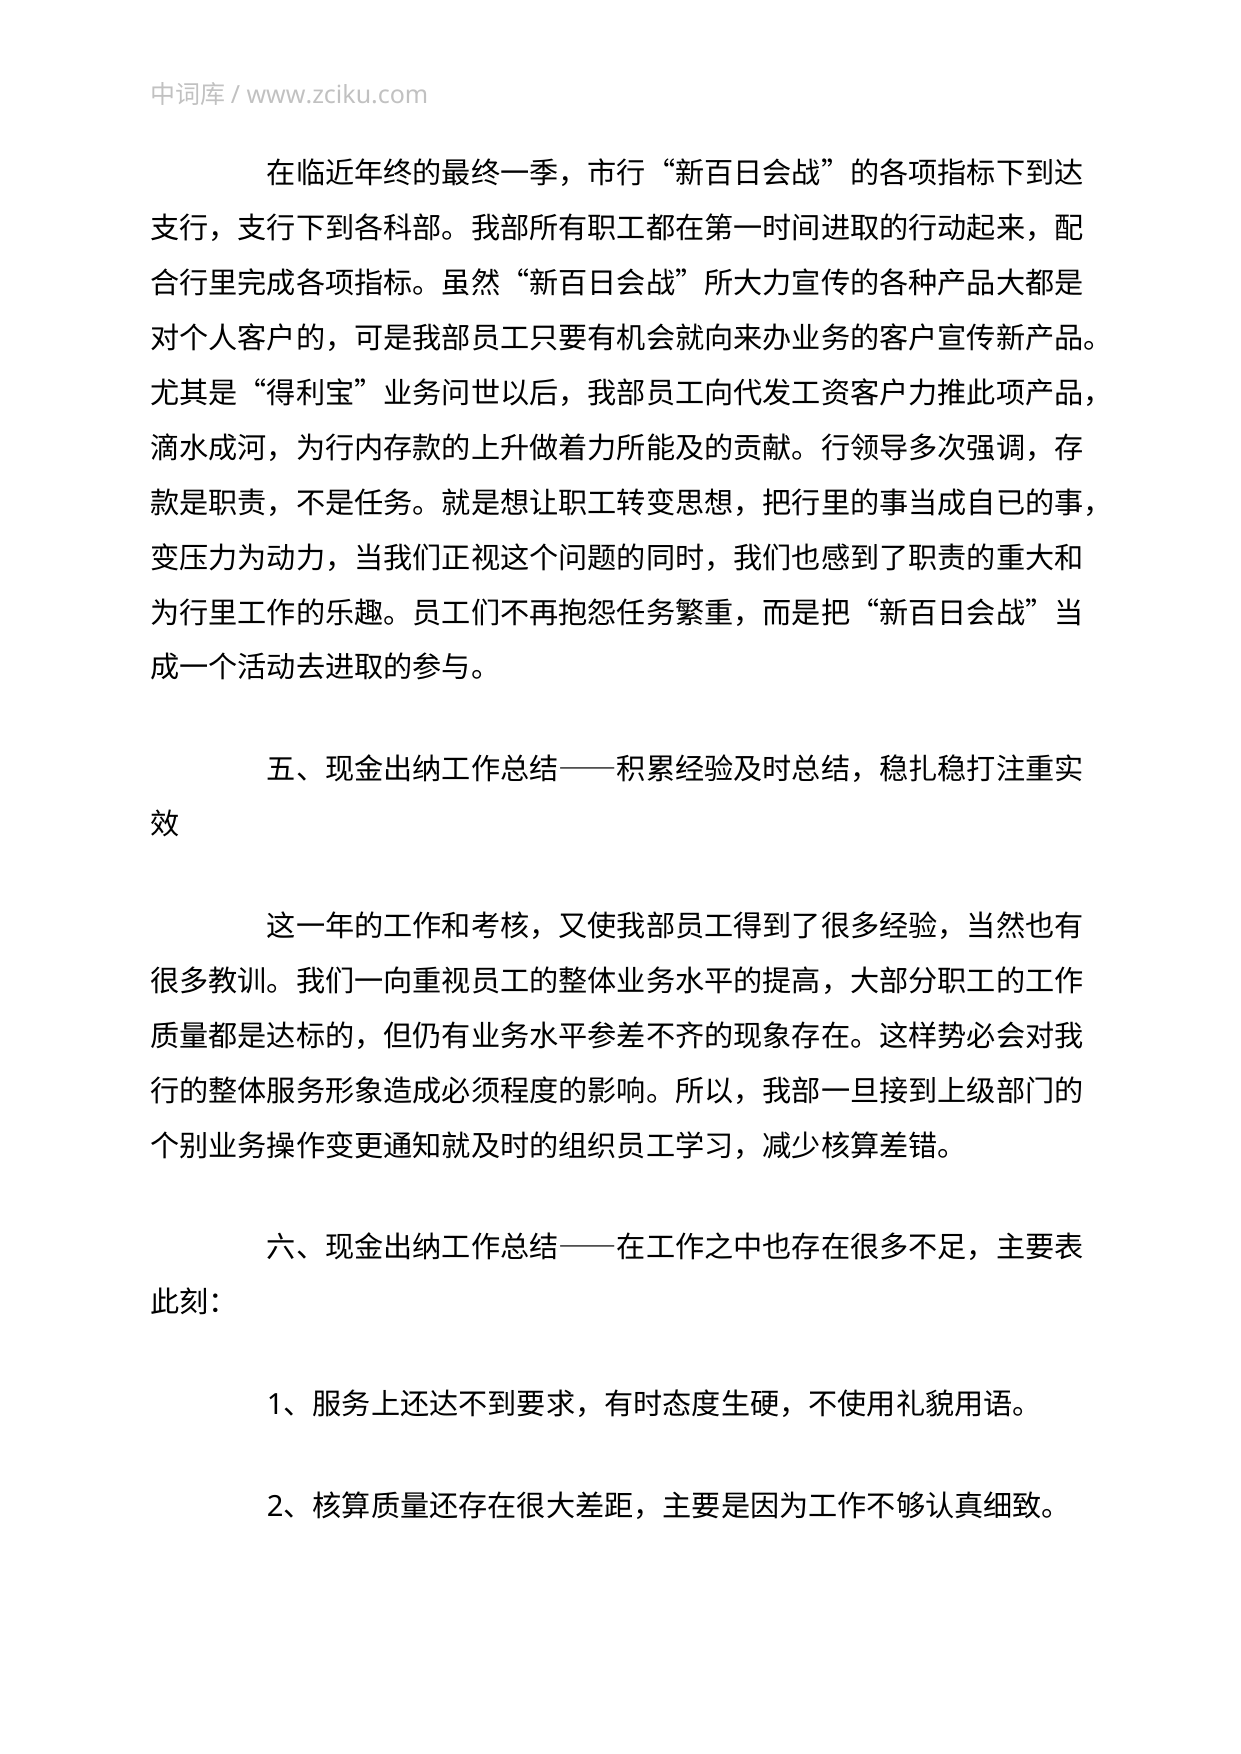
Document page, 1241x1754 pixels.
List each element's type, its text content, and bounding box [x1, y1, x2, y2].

text 五、现金出纳工作总结——积累经验及时总结，稳扎稳打注重实效 [150, 746, 1090, 843]
text 这一年的工作和考核，又使我部员工得到了很多经验，当然也有很多教训。我们一向重视员工的整体业务水平的提高，大部分职工的工作质量都是达标的，但仍有业务水平参差不齐的现象存在。这样势必会对我行的整体服务形象造成必须程度的影响。所以，我部一旦接到上级部门的个别业务操作变更通知就及时的组织员工学习，减少核算差错。 [150, 902, 1090, 1164]
text 六、现金出纳工作总结——在工作之中也存在很多不足，主要表此刻： [150, 1224, 1090, 1321]
text 2、核算质量还存在很大差距，主要是因为工作不够认真细致。 [150, 1482, 1090, 1525]
text 在临近年终的最终一季，市行“新百日会战”的各项指标下到达支行，支行下到各科部。我部所有职工都在第一时间进取的行动起来，配合行里完成各项指标。虽然“新百日会战”所大力宣传的各种产品大都是对个人客户的，可是我部员工只要有机会就向来办业务的客户宣传新产品。尤其是“得利宝”业务问世以后，我部员工向代发工资客户力推此项产品，滴水成河，为行内存款的上升做着力所能及的贡献。行领导多次强调，存款是职责，不是任务。就是想让职工转变思想，把行里的事当成自已的事，变压力为动力，当我们正视这个问题的同时，我们也感到了职责的重大和为行里工作的乐趣。员工们不再抱怨任务繁重，而是把“新百日会战”当成一个活动去进取的参与。 [150, 150, 1090, 686]
text 1、服务上还达不到要求，有时态度生硬，不使用礼貌用语。 [150, 1381, 1090, 1423]
